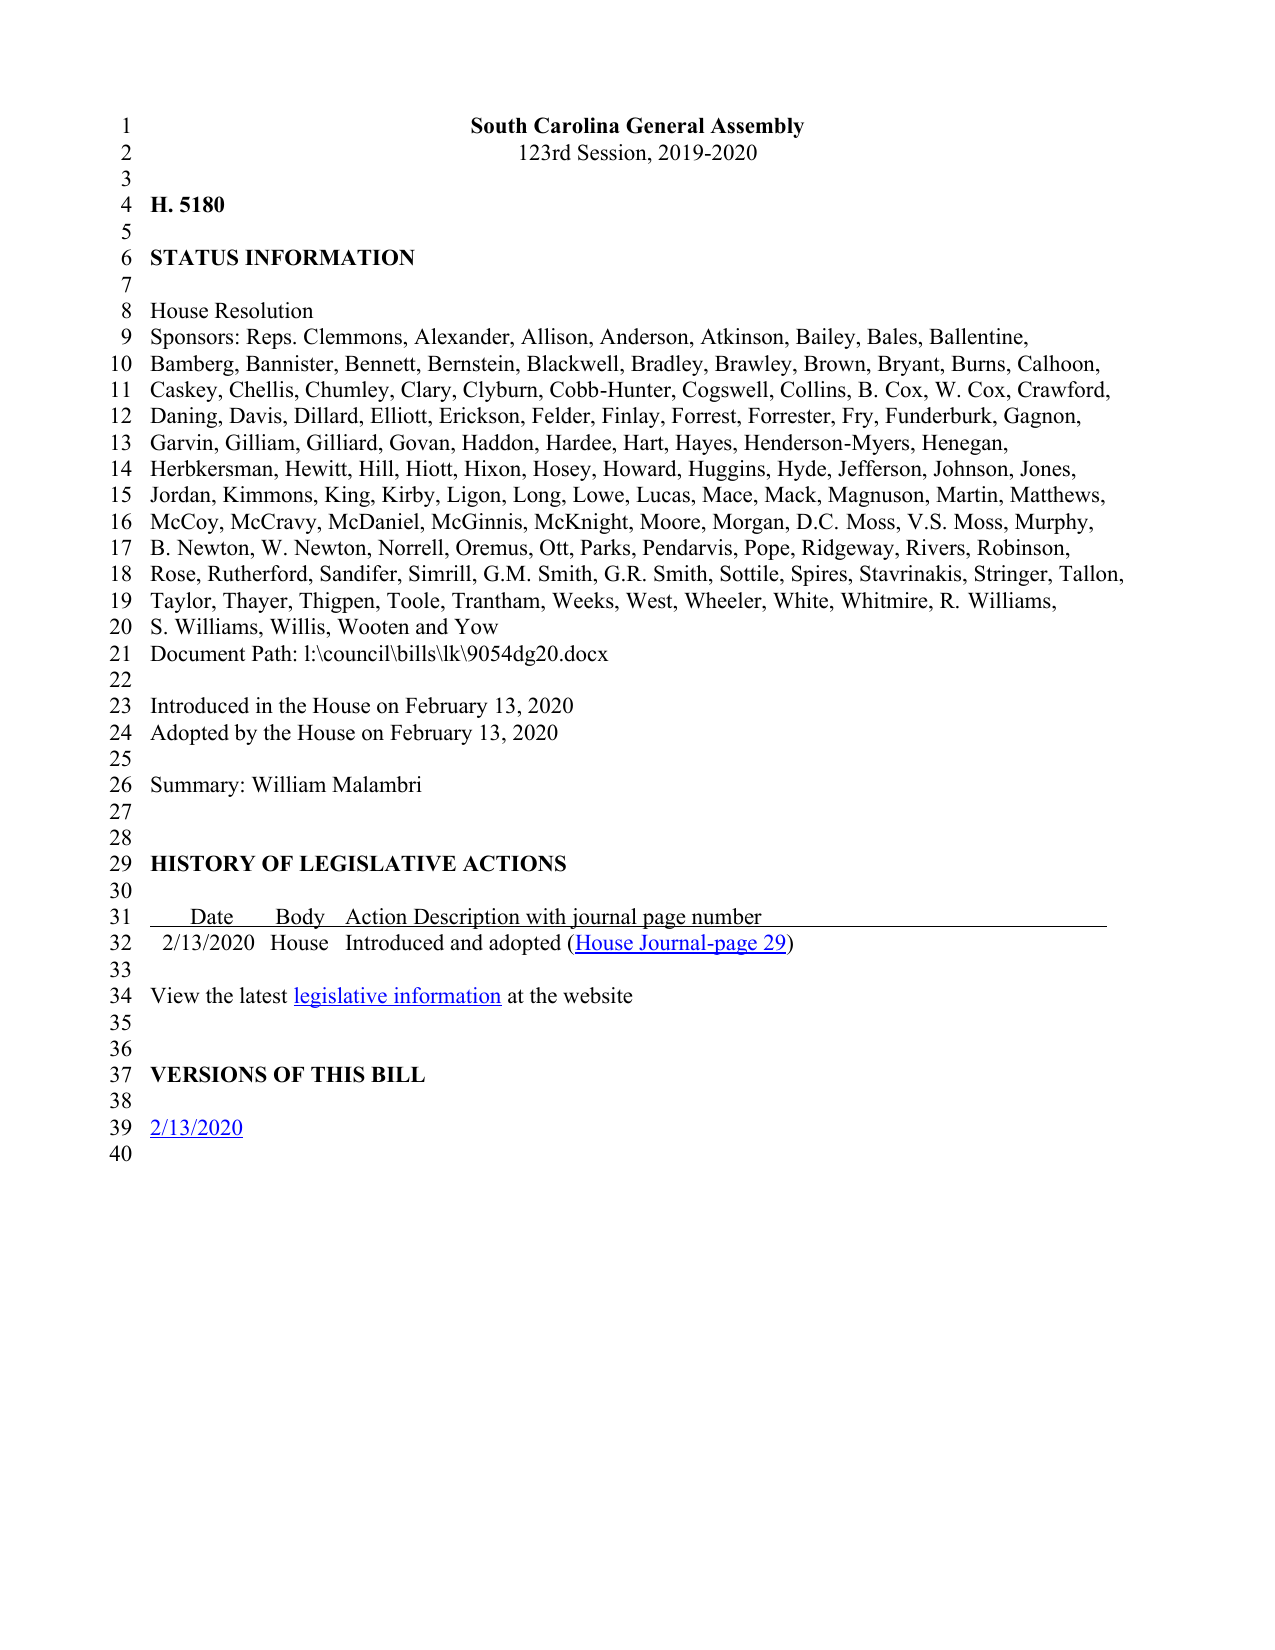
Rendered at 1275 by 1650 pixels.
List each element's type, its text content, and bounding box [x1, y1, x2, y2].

text View the latest legislative information at the website [150, 982, 1125, 1008]
text House Resolution [150, 297, 1125, 323]
text Introduced in the House on February 13, 2020 [150, 692, 1125, 719]
text 123rd Session, 2019-2020 [150, 139, 1125, 165]
text STATUS INFORMATION [150, 244, 1125, 271]
text Summary: William Malambri [150, 771, 1125, 798]
text 2/13/2020 [150, 1114, 1125, 1140]
text Sponsors: Reps. Clemmons, Alexander, Allison, Anderson, Atkinson, Bailey, Bales, Ballentine, Bamberg, Bannister, Bennett, Bernstein, Blackwell, Bradley, Brawley, Brown, Bryant, Burns, Calhoon, Caskey, Chellis, Chumley, Clary, Clyburn, Cobb-Hunter, Cogswell, Collins, B. Cox, W. Cox, Crawford, Daning, Davis, Dillard, Elliott, Erickson, Felder, Finlay, Forrest, Forrester, Fry, Funderburk, Gagnon, Garvin, Gilliam, Gilliard, Govan, Haddon, Hardee, Hart, Hayes, Henderson-Myers, Henegan, Herbkersman, Hewitt, Hill, Hiott, Hixon, Hosey, Howard, Huggins, Hyde, Jefferson, Johnson, Jones, Jordan, Kimmons, King, Kirby, Ligon, Long, Lowe, Lucas, Mace, Mack, Magnuson, Martin, Matthews, McCoy, McCravy, McDaniel, McGinnis, McKnight, Moore, Morgan, D.C. Moss, V.S. Moss, Murphy, B. Newton, W. Newton, Norrell, Oremus, Ott, Parks, Pendarvis, Pope, Ridgeway, Rivers, Robinson, Rose, Rutherford, Sandifer, Simrill, G.M. Smith, G.R. Smith, Sottile, Spires, Stavrinakis, Stringer, Tallon, Taylor, Thayer, Thigpen, Toole, Trantham, Weeks, West, Wheeler, White, Whitmire, R. Williams, S. Williams, Willis, Wooten and Yow [150, 323, 1125, 639]
text H. 5180 [150, 192, 1125, 218]
text Date Body Action Description with journal page number [150, 903, 1125, 929]
text Document Path: l:\council\bills\lk\9054dg20.docx [150, 639, 1125, 666]
text 2/13/2020 House Introduced and adopted (House Journal-page 29) [150, 929, 1125, 956]
text VERSIONS OF THIS BILL [150, 1061, 1125, 1088]
text South Carolina General Assembly [150, 112, 1125, 139]
text Adopted by the House on February 13, 2020 [150, 719, 1125, 745]
text HISTORY OF LEGISLATIVE ACTIONS [150, 850, 1125, 877]
